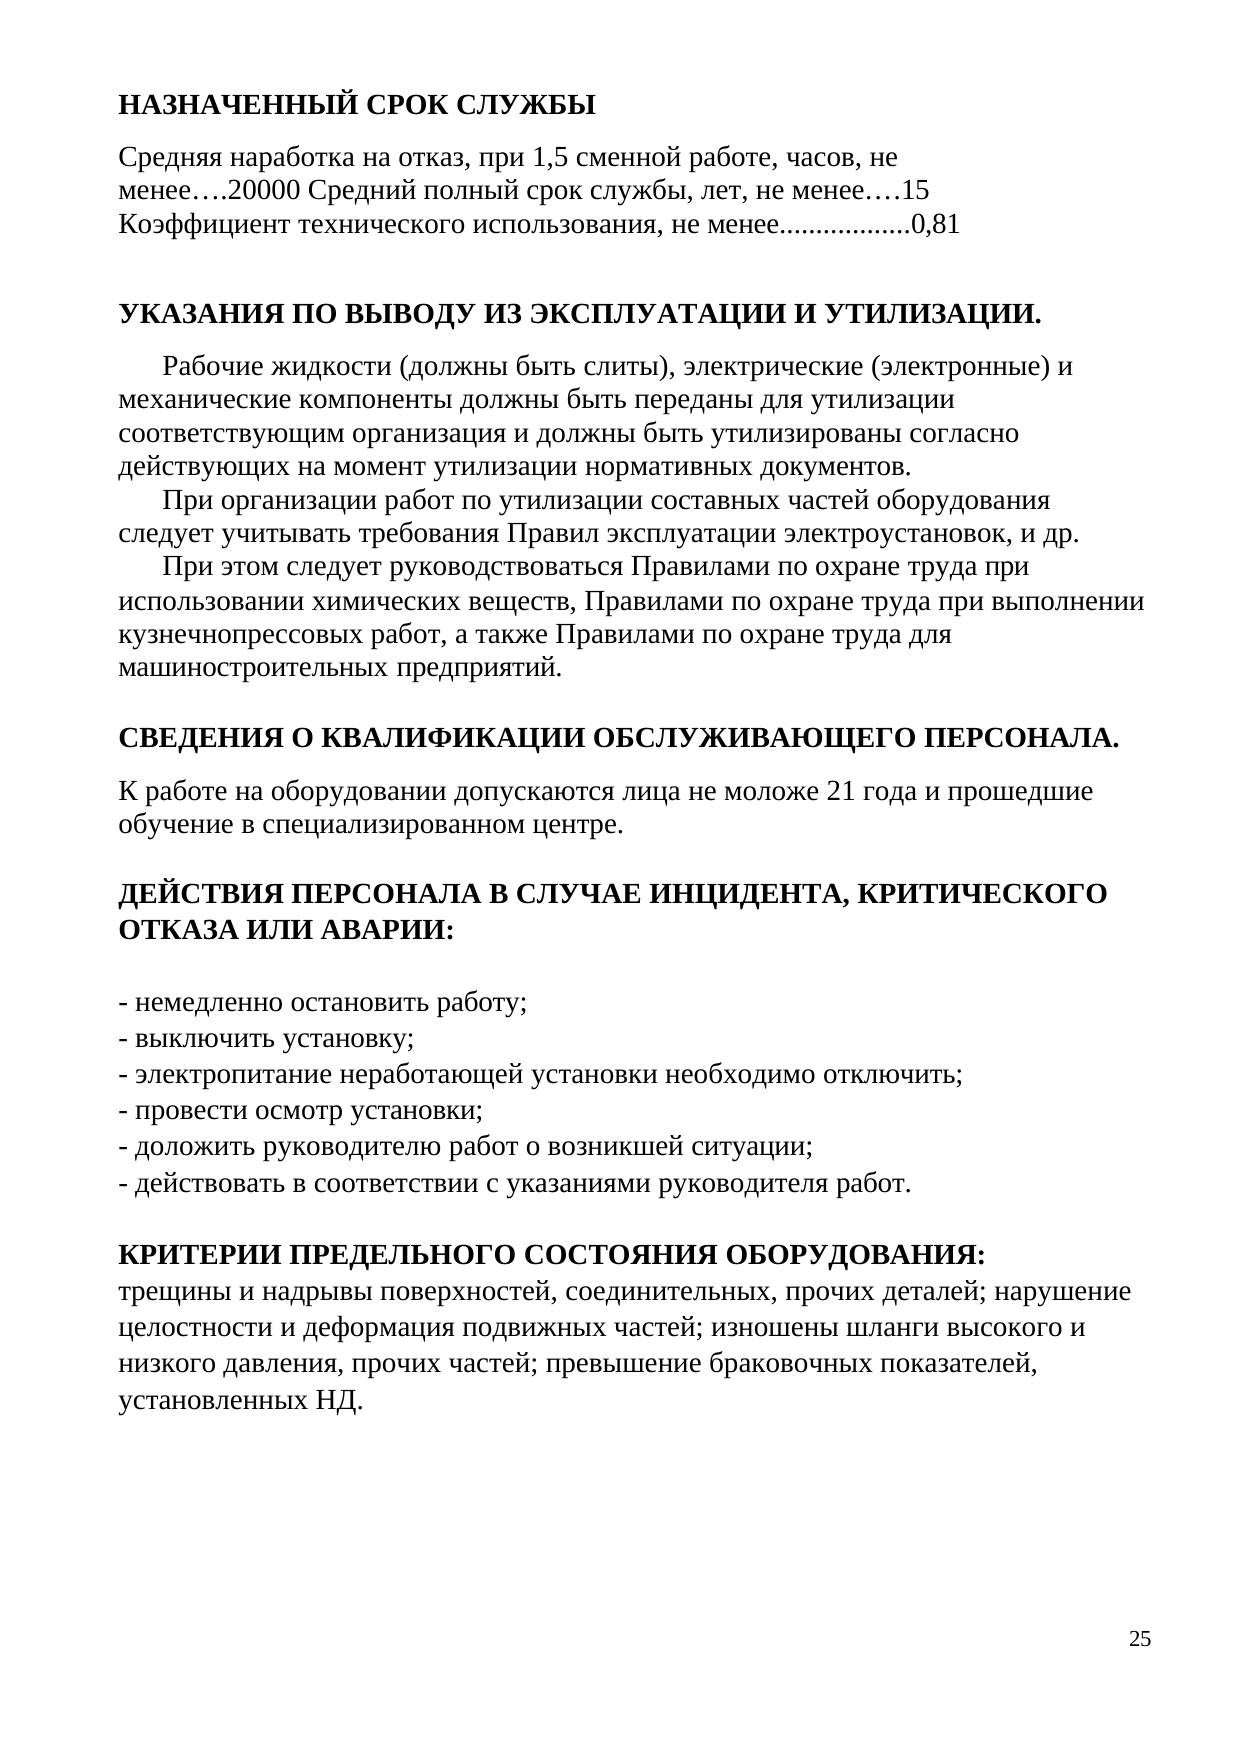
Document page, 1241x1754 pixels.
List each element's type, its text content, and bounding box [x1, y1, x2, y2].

text При организации работ по утилизации составных частей оборудования следует учитывать требования Правил эксплуатации электроустановок, и др. [118, 482, 1140, 549]
list выключить установку; [118, 1020, 1166, 1053]
text Коэффициент технического использования, не менее 0,81 [118, 206, 1166, 240]
list немедленно остановить работу; [118, 984, 1166, 1017]
list доложить руководителю работ о возникшей ситуации; [118, 1128, 1166, 1162]
list действовать в соответствии с указаниями руководителя работ. [118, 1165, 1166, 1198]
list электропитание неработающей установки необходимо отключить; [118, 1056, 1166, 1089]
text трещины и надрывы поверхностей, соединительных, прочих деталей; нарушение целостности и деформация подвижных частей; изношены шланги высокого и низкого давления, прочих частей; превышение браковочных показателей, установленных НД. [118, 1273, 1166, 1415]
subtitle НАЗНАЧЕННЫЙ СРОК СЛУЖБЫ [118, 87, 1166, 120]
subtitle УКАЗАНИЯ ПО ВЫВОДУ ИЗ ЭКСПЛУАТАЦИИ И УТИЛИЗАЦИИ. [118, 296, 1166, 329]
text При этом следует руководствоваться Правилами по охране труда при [162, 549, 1166, 582]
text Средняя наработка на отказ, при 1,5 сменной работе, часов, не менее….20000 Средний полный срок службы, лет, не менее 15 [118, 139, 1087, 206]
list провести осмотр установки; [118, 1092, 1166, 1126]
subtitle СВЕДЕНИЯ О КВАЛИФИКАЦИИ ОБСЛУЖИВАЮЩЕГО ПЕРСОНАЛА. [118, 721, 1166, 754]
text Рабочие жидкости (должны быть слиты), электрические (электронные) и механические компоненты должны быть переданы для утилизации соответствующим организация и должны быть утилизированы согласно [118, 348, 1166, 448]
subtitle ДЕЙСТВИЯ ПЕРСОНАЛА В СЛУЧАЕ ИНЦИДЕНТА, КРИТИЧЕСКОГО ОТКАЗА ИЛИ АВАРИИ: [118, 876, 1166, 946]
text использовании химических веществ, Правилами по охране труда при выполнении кузнечнопрессовых работ, а также Правилами по охране труда для [118, 583, 1166, 650]
text К работе на оборудовании допускаются лица не моложе 21 года и прошедшие обучение в специализированном центре. [118, 773, 1166, 840]
text машиностроительных предприятий. [118, 650, 1166, 683]
subtitle КРИТЕРИИ ПРЕДЕЛЬНОГО СОСТОЯНИЯ ОБОРУДОВАНИЯ: [118, 1237, 1166, 1271]
text действующих на момент утилизации нормативных документов. [118, 448, 1166, 482]
